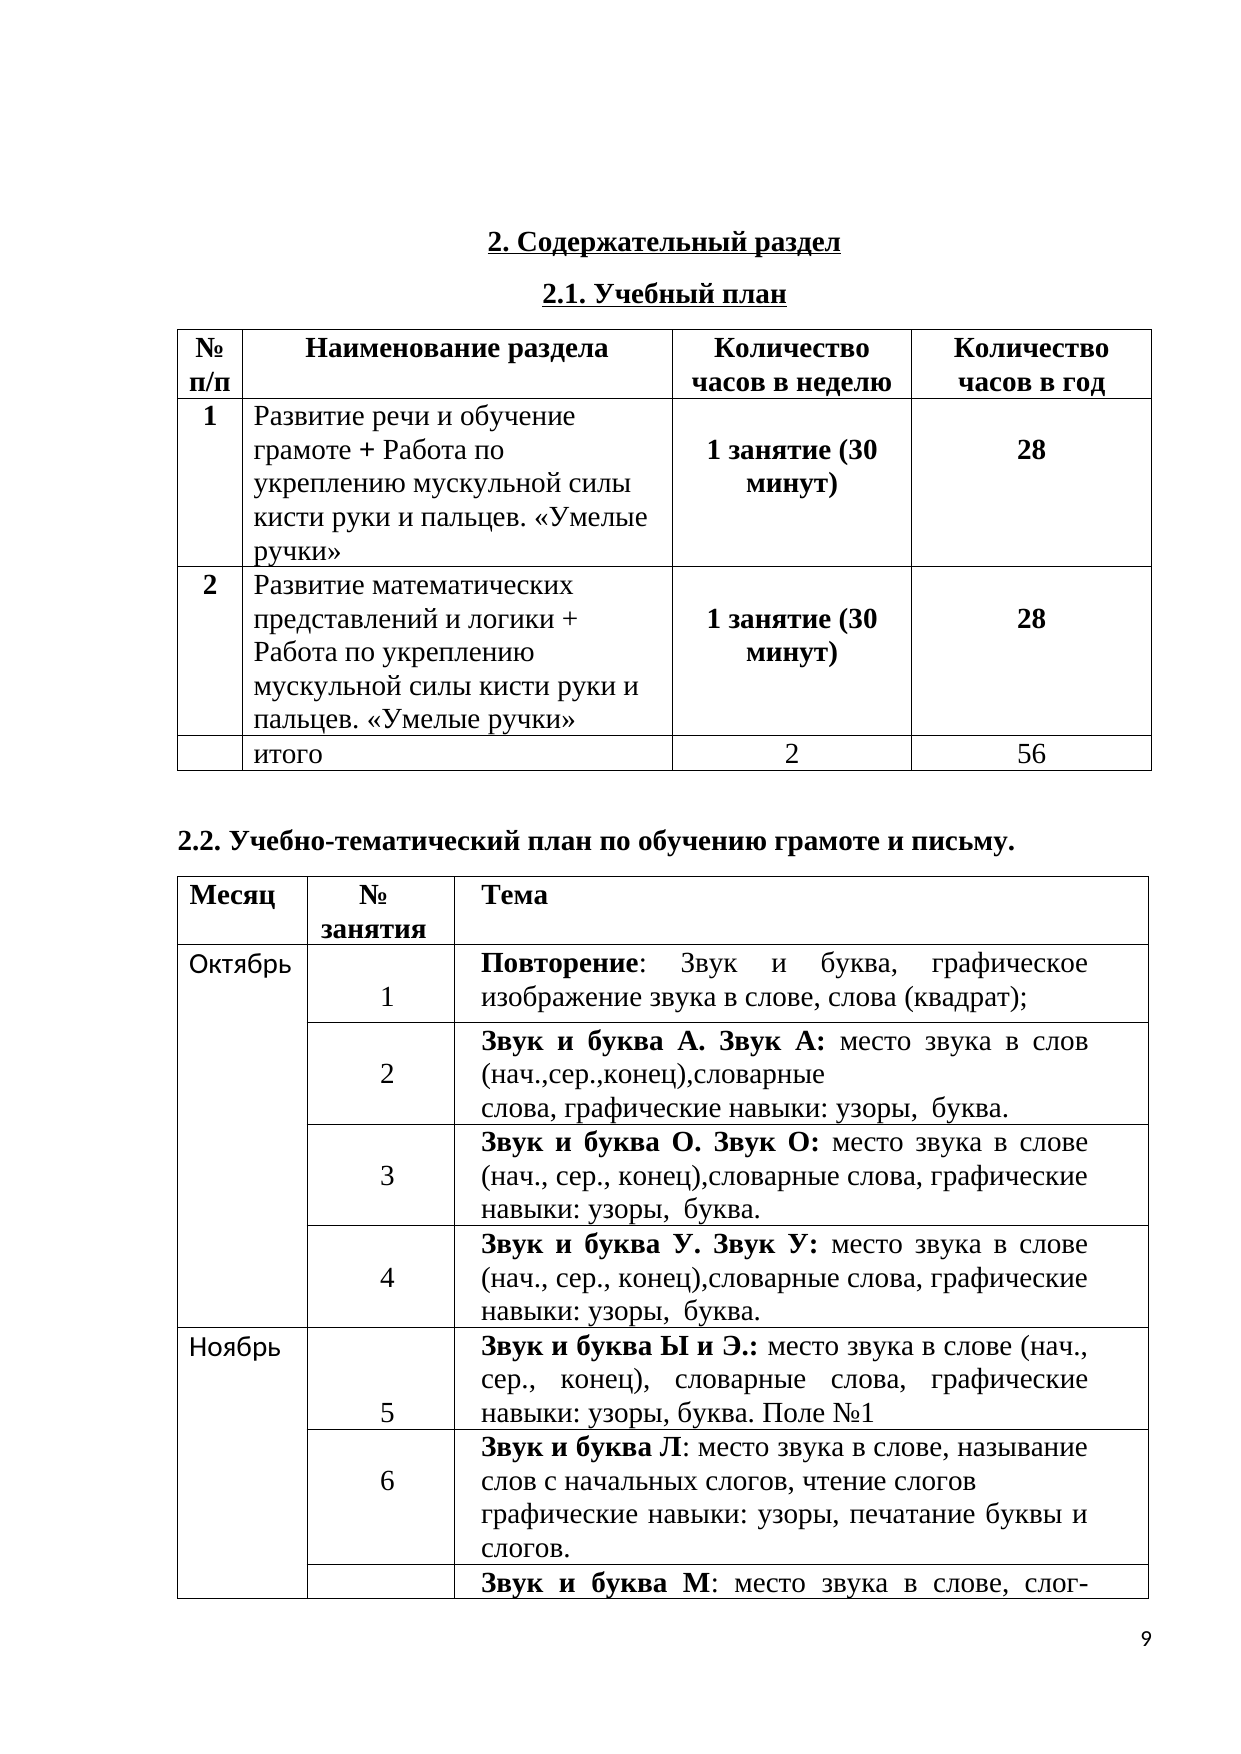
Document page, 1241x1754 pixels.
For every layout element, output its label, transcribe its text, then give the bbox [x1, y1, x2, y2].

text 2. Содержательный раздел [177, 224, 1152, 257]
table_header Тема [455, 877, 1148, 944]
table_header Количество часов в неделю [673, 330, 911, 397]
table_cell 28 [912, 567, 1151, 735]
table_cell 3 [308, 1125, 454, 1225]
table_cell 6 [308, 1430, 454, 1564]
table_cell 1 занятие (30 минут) [673, 399, 911, 566]
table_cell 1 [178, 399, 242, 566]
text 2.2. Учебно-тематический план по обучению грамоте и письму. [177, 823, 1152, 857]
text 2.1. Учебный план [177, 277, 1152, 310]
table_cell 2 [673, 736, 911, 769]
table_cell итого [243, 736, 672, 769]
table_cell Звук и буква Л: место звука в слове, называние слов с начальных слогов, чтение слогов графические навыки: узоры, печатание буквы и слогов. [455, 1430, 1148, 1564]
table_header Месяц [178, 877, 307, 944]
table_cell Звук и буква А. Звук А: место звука в слов (нач.,сер.,конец),словарные слова, графические навыки: узоры, буква. [455, 1023, 1148, 1123]
table_cell 56 [912, 736, 1151, 769]
table_cell 7 [308, 1565, 454, 1598]
table_cell 2 [178, 567, 242, 735]
table_cell 1 [308, 945, 454, 1022]
table_header № п/п [178, 330, 242, 397]
table_cell Звук и буква О. Звук О: место звука в слове (нач., сер., конец),словарные слова, графические навыки: узоры, буква. [455, 1125, 1148, 1225]
table_cell 1 занятие (30 минут) [673, 567, 911, 735]
table_cell 2 [308, 1023, 454, 1123]
table_header Наименование раздела [243, 330, 672, 397]
table_cell Развитие математических представлений и логики + Работа по укреплению мускульной силы кисти руки и пальцев. «Умелые ручки» [243, 567, 672, 735]
table_cell Развитие речи и обучение грамоте + Работа по укреплению мускульной силы кисти руки и пальцев. «Умелые ручки» [243, 399, 672, 566]
table_cell Звук и буква Ы и Э.: место звука в слове (нач., сер., конец), словарные слова, графические навыки: узоры, буква. Поле №1 [455, 1328, 1148, 1428]
table_header № занятия [308, 877, 454, 944]
table_cell 28 [912, 399, 1151, 566]
table_cell 5 [308, 1328, 454, 1428]
table_cell Повторение: Звук и буква, графическое изображение звука в слове, слова (квадрат); [455, 945, 1148, 1022]
table_cell 4 [308, 1226, 454, 1327]
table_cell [455, 1565, 1148, 1598]
table_cell [178, 736, 242, 769]
table_header Количество часов в год [912, 330, 1151, 397]
table_cell Октябрь [178, 945, 307, 1327]
table_cell Звук и буква У. Звук У: место звука в слове (нач., сер., конец),словарные слова, графические навыки: узоры, буква. [455, 1226, 1148, 1327]
table_cell Ноябрь [178, 1328, 307, 1598]
